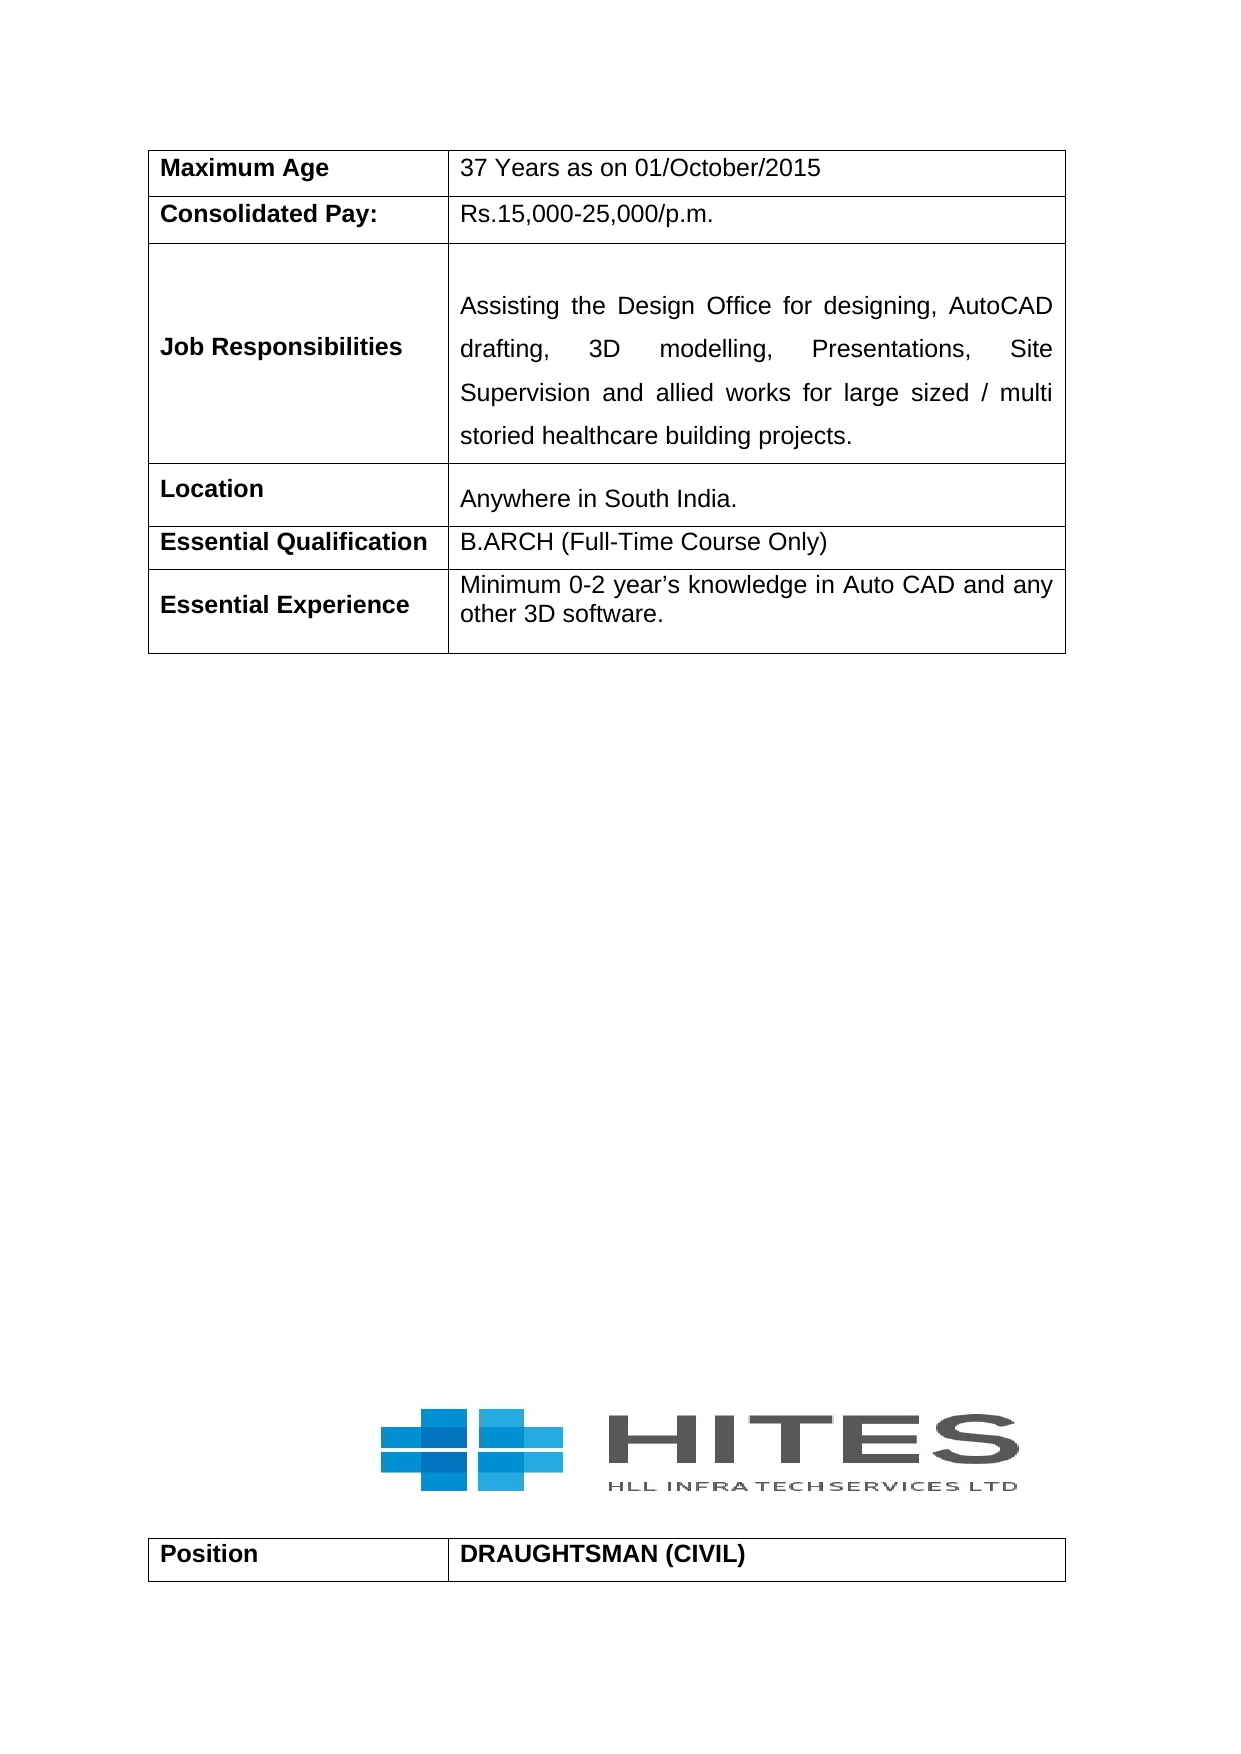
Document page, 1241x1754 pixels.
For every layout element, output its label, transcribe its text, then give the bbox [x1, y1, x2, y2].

table_cell Essential Qualification [149, 527, 448, 569]
table_cell Consolidated Pay: [149, 197, 448, 242]
table_header DRAUGHTSMAN (CIVIL) [449, 1539, 1065, 1581]
table_cell Job Responsibilities [149, 244, 448, 462]
table_cell 37 Years as on 01/October/2015 [449, 151, 1065, 196]
table_cell Assisting the Design Office for designing, AutoCAD drafting, 3D modelling, Presentations, Site Supervision and allied works for large sized / multi storied healthcare building projects. [449, 244, 1065, 462]
table_cell Rs.15,000-25,000/p.m. [449, 197, 1065, 242]
table_cell Maximum Age [149, 151, 448, 196]
picture [314, 1390, 1076, 1509]
table_header Position [149, 1539, 448, 1581]
table_cell B.ARCH (Full-Time Course Only) [449, 527, 1065, 569]
table_cell Minimum 0-2 year’s knowledge in Auto CAD and any other 3D software. [449, 570, 1065, 652]
table_cell Anywhere in South India. [449, 464, 1065, 526]
table_cell Essential Experience [149, 570, 448, 652]
table_cell Location [149, 464, 448, 526]
